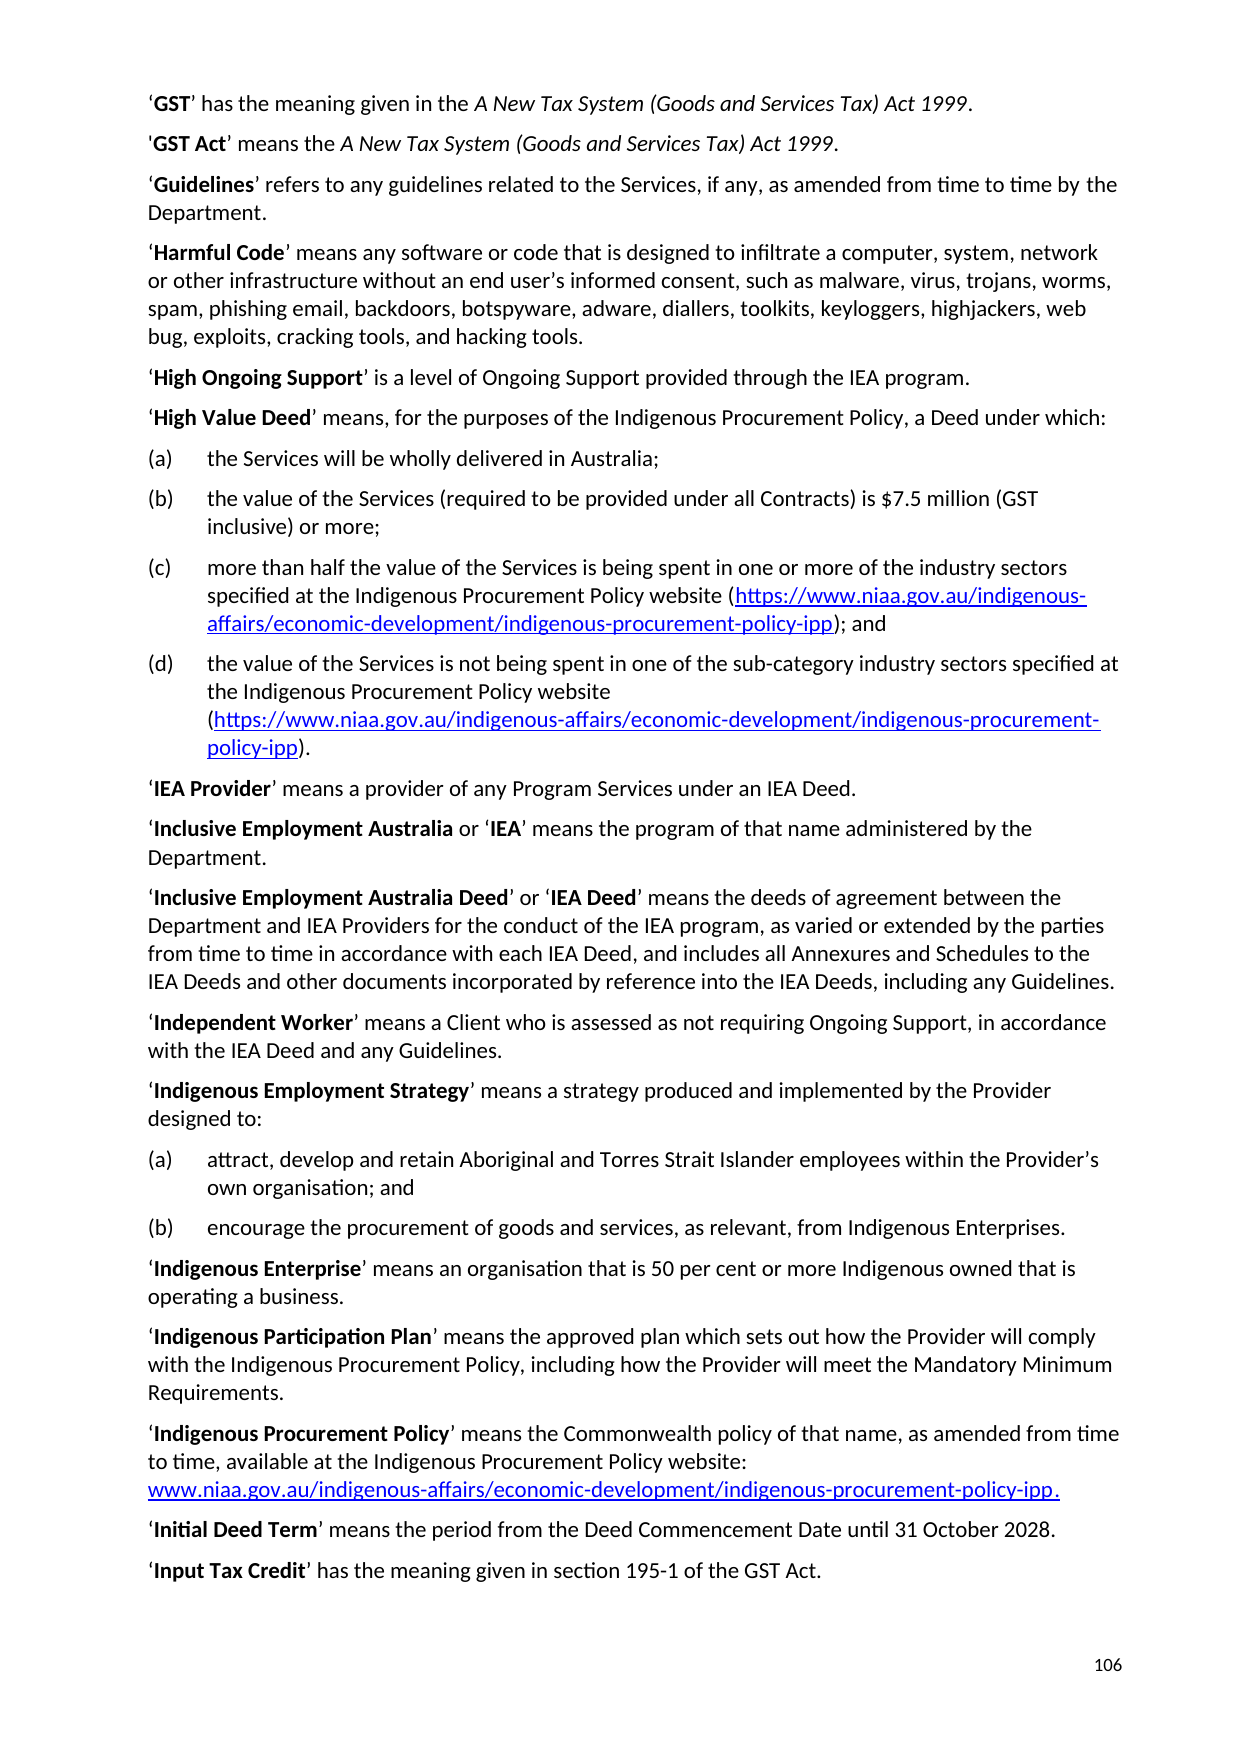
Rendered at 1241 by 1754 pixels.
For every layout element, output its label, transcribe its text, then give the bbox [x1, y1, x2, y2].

text ‘High Ongoing Support’ is a level of Ongoing Support provided through the IEA program. [148, 363, 1122, 391]
text ‘GST’ has the meaning given in the A New Tax System (Goods and Services Tax) Act 1999. [148, 89, 1122, 117]
text 'GST Act’ means the A New Tax System (Goods and Services Tax) Act 1999. [148, 129, 1122, 157]
list ‘High Value Deed’ means, for the purposes of the Indigenous Procurement Policy, a Deed under which: [148, 403, 1122, 431]
text ‘Input Tax Credit’ has the meaning given in section 195-1 of the GST Act. [148, 1556, 1122, 1584]
list attract, develop and retain Aboriginal and Torres Strait Islander employees within the Provider’s own organisation; and [148, 1145, 1122, 1201]
text ‘Guidelines’ refers to any guidelines related to the Services, if any, as amended from time to time by the Department. [148, 170, 1122, 226]
text ‘Indigenous Employment Strategy’ means a strategy produced and implemented by the Provider designed to: [148, 1076, 1122, 1132]
list ‘Inclusive Employment Australia or ‘IEA’ means the program of that name administered by the Department. [148, 814, 1122, 871]
text ‘Indigenous Enterprise’ means an organisation that is 50 per cent or more Indigenous owned that is operating a business. [148, 1254, 1122, 1310]
text ‘Indigenous Procurement Policy’ means the Commonwealth policy of that name, as amended from time to time, available at the Indigenous Procurement Policy website: www.niaa.gov.au/indigenous-affairs/economic-development/indigenous-procurement-policy-ipp. [148, 1419, 1122, 1503]
list the value of the Services is not being spent in one of the sub-category industry sectors specified at the Indigenous Procurement Policy website (https://www.niaa.gov.au/indigenous-affairs/economic-development/indigenous-procurement-policy-ipp). [148, 649, 1122, 762]
list encourage the procurement of goods and services, as relevant, from Indigenous Enterprises. [148, 1213, 1122, 1241]
list the value of the Services (required to be provided under all Contracts) is $7.5 million (GST inclusive) or more; [148, 484, 1122, 540]
text ‘Harmful Code’ means any software or code that is designed to infiltrate a computer, system, network or other infrastructure without an end user’s informed consent, such as malware, virus, trojans, worms, spam, phishing email, backdoors, botspyware, adware, diallers, toolkits, keyloggers, highjackers, web bug, exploits, cracking tools, and hacking tools. [148, 238, 1122, 350]
list more than half the value of the Services is being spent in one or more of the industry sectors specified at the Indigenous Procurement Policy website (https://www.niaa.gov.au/indigenous-affairs/economic-development/indigenous-procurement-policy-ipp); and [148, 553, 1122, 637]
list ‘Inclusive Employment Australia Deed’ or ‘IEA Deed’ means the deeds of agreement between the Department and IEA Providers for the conduct of the IEA program, as varied or extended by the parties from time to time in accordance with each IEA Deed, and includes all Annexures and Schedules to the IEA Deeds and other documents incorporated by reference into the IEA Deeds, including any Guidelines. [148, 883, 1122, 995]
list ‘IEA Provider’ means a provider of any Program Services under an IEA Deed. [148, 774, 1122, 802]
text ‘Independent Worker’ means a Client who is assessed as not requiring Ongoing Support, in accordance with the IEA Deed and any Guidelines. [148, 1008, 1122, 1064]
text ‘Indigenous Participation Plan’ means the approved plan which sets out how the Provider will comply with the Indigenous Procurement Policy, including how the Provider will meet the Mandatory Minimum Requirements. [148, 1322, 1122, 1406]
list the Services will be wholly delivered in Australia; [148, 444, 1122, 472]
text ‘Initial Deed Term’ means the period from the Deed Commencement Date until 31 October 2028. [148, 1516, 1122, 1543]
